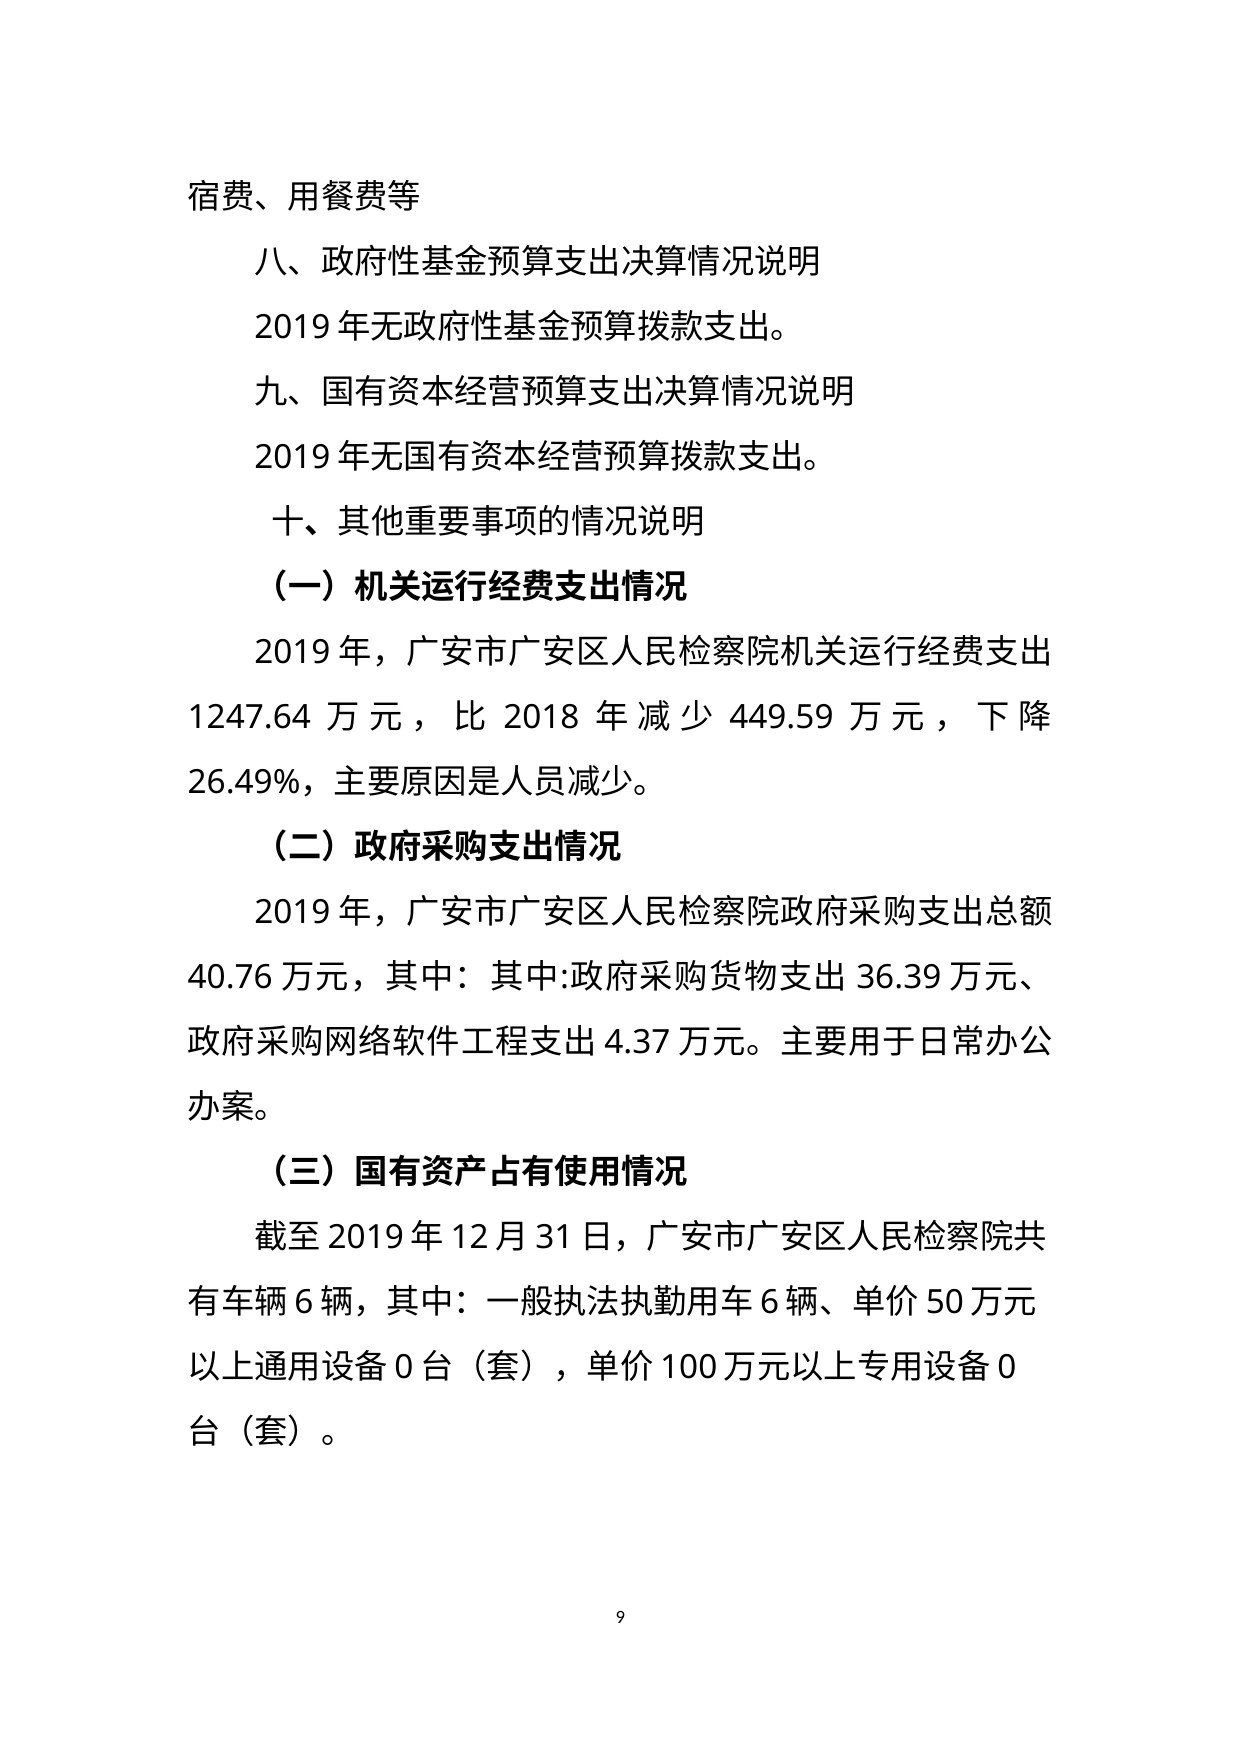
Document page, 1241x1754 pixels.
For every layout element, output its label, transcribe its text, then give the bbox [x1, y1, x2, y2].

text 2019年，广安市广安区人民检察院政府采购支出总额40.76万元，其中：其中:政府采购货物支出36.39万元、政府采购网络软件工程支出4.37万元。主要用于日常办公办案。 [187, 877, 1053, 1137]
text 2019年，广安市广安区人民检察院机关运行经费支出1247.64万元，比2018年减少449.59万元，下降26.49%，主要原因是人员减少。 [187, 617, 1053, 812]
text 2019年无国有资本经营预算拨款支出。 [187, 422, 1053, 487]
text （三）国有资产占有使用情况 [187, 1137, 1053, 1202]
text 八、政府性基金预算支出决算情况说明 [187, 227, 1053, 292]
text 2019年无政府性基金预算拨款支出。 [187, 292, 1053, 357]
text 截至2019年12月31日，广安市广安区人民检察院共有车辆6辆，其中：一般执法执勤用车6辆、单价50万元以上通用设备0台（套），单价100万元以上专用设备0台（套）。 [187, 1202, 1053, 1462]
list 国有资本经营预算支出决算情况说明 [187, 357, 1053, 422]
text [187, 162, 1053, 227]
text （二）政府采购支出情况 [187, 812, 1053, 877]
text （一）机关运行经费支出情况 [187, 552, 1053, 617]
text 十、其他重要事项的情况说明 [187, 487, 1053, 552]
